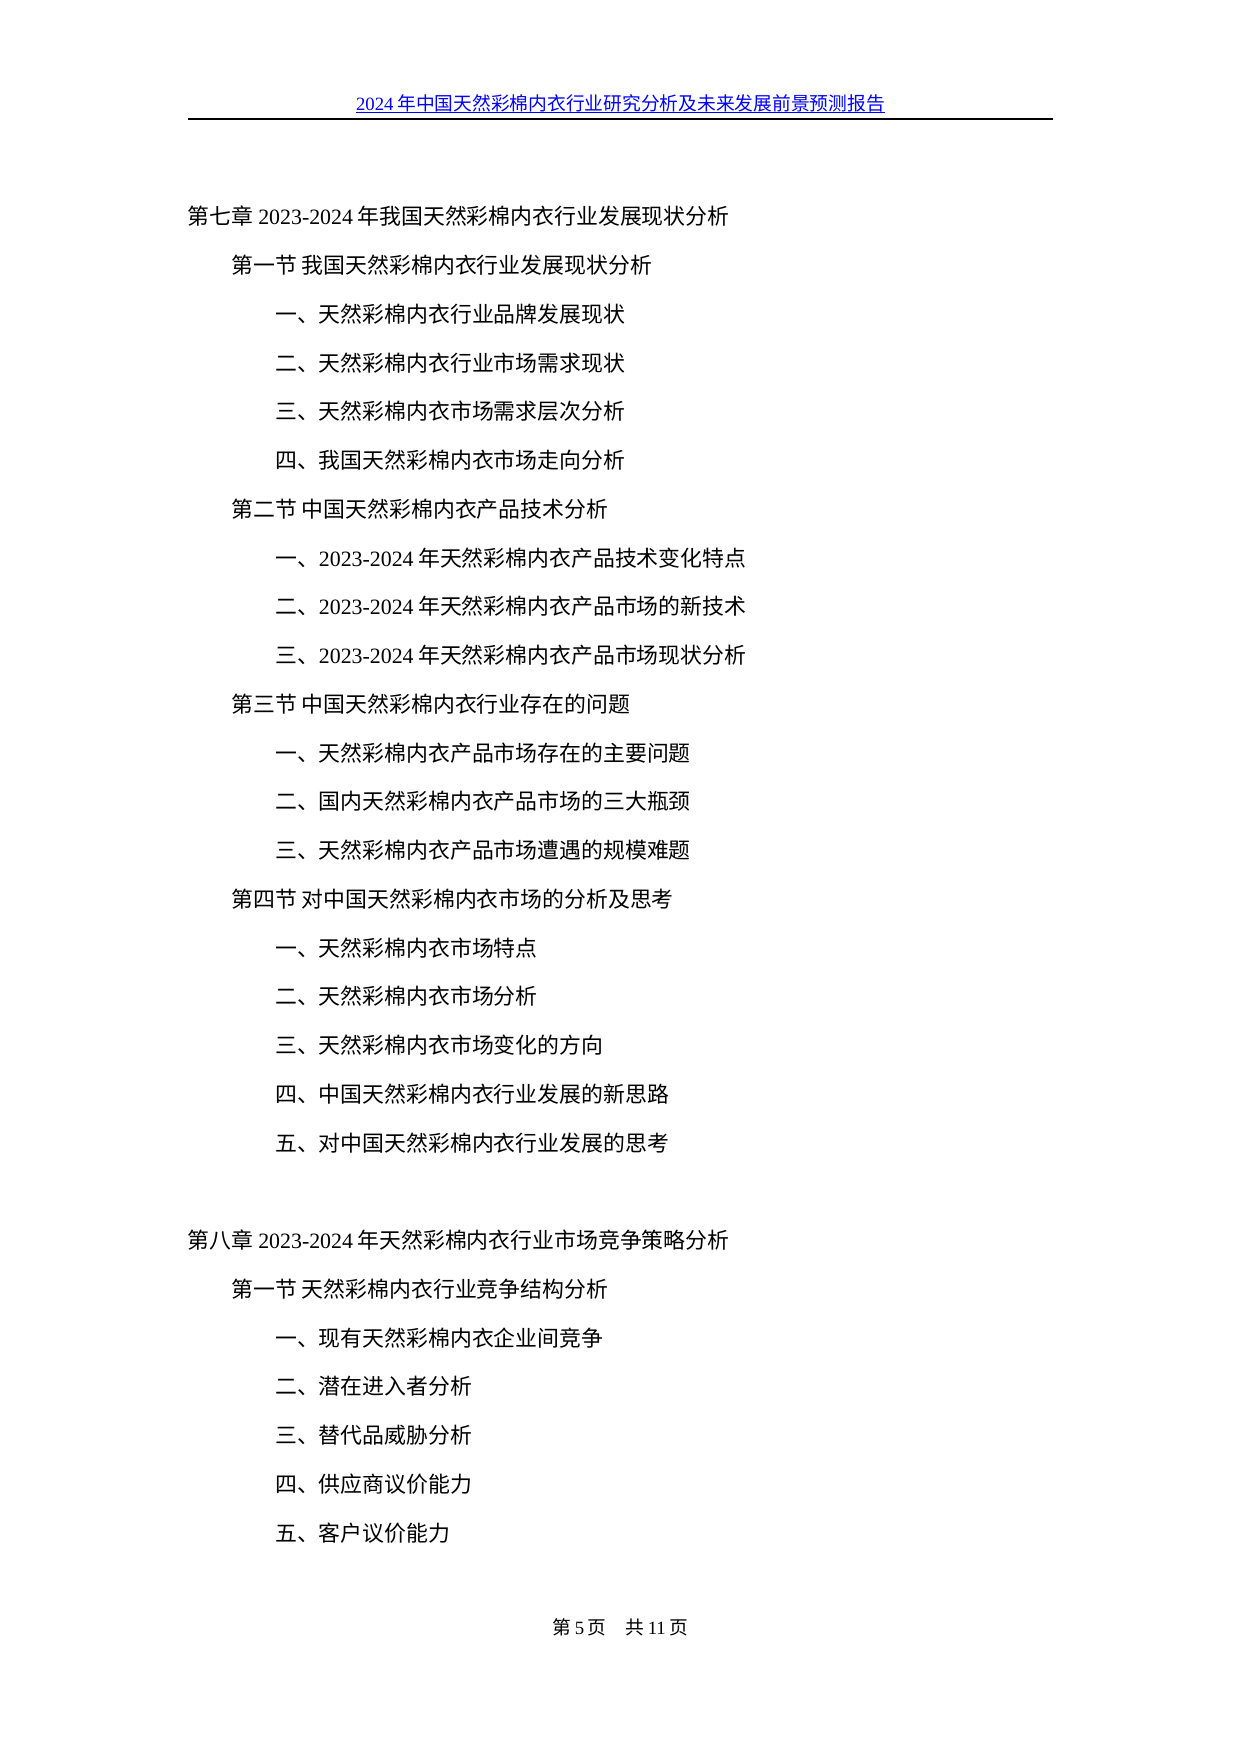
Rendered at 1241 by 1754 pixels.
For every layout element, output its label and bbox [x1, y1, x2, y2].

text [187, 150, 1053, 1548]
